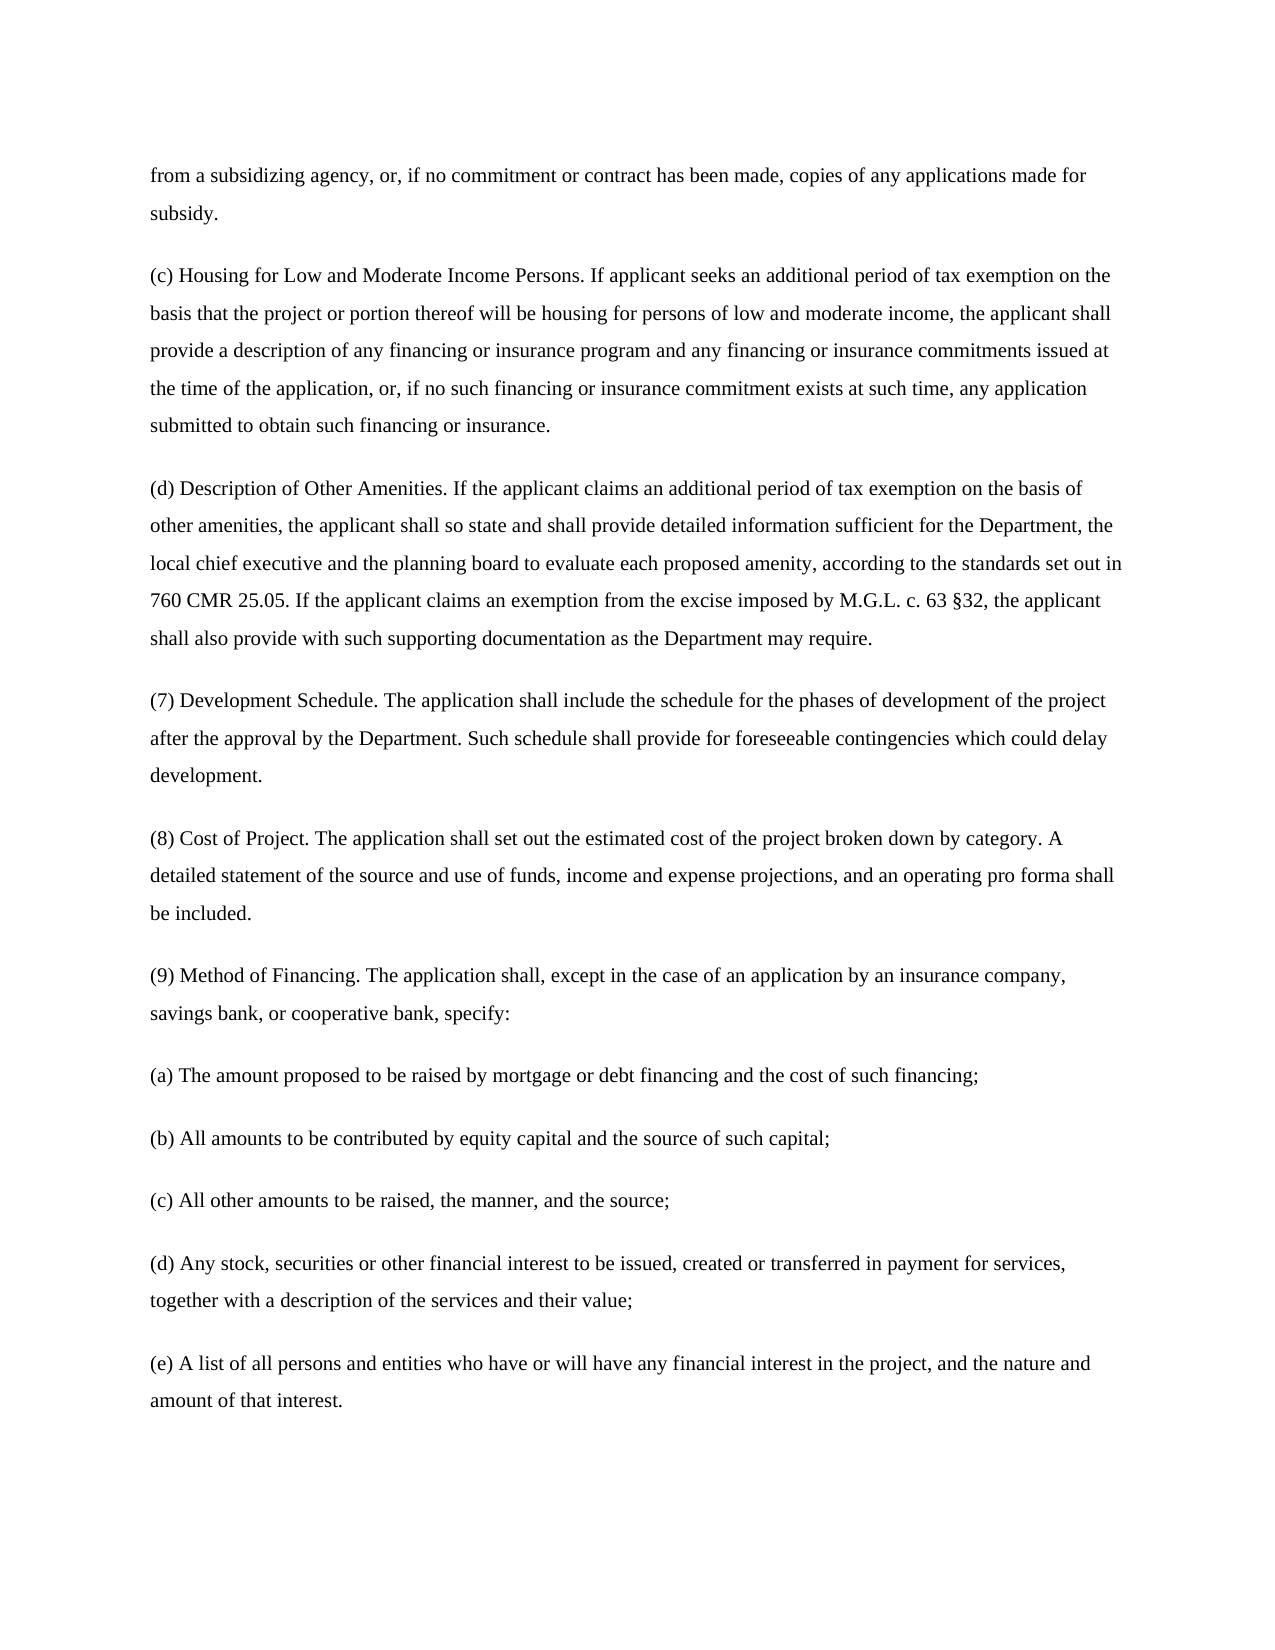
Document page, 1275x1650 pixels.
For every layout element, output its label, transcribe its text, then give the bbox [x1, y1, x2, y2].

text (c) All other amounts to be raised, the manner, and the source; [150, 1175, 1125, 1212]
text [150, 150, 1125, 225]
text (e) A list of all persons and entities who have or will have any financial interest in the project, and the nature and amount of that interest. [150, 1337, 1125, 1412]
text (c) Housing for Low and Moderate Income Persons. If applicant seeks an additional period of tax exemption on the basis that the project or portion thereof will be housing for persons of low and moderate income, the applicant shall provide a description of any financing or insurance program and any financing or insurance commitments issued at the time of the application, or, if no such financing or insurance commitment exists at such time, any application submitted to obtain such financing or insurance. [150, 250, 1125, 437]
text (9) Method of Financing. The application shall, except in the case of an application by an insurance company, savings bank, or cooperative bank, specify: [150, 950, 1125, 1025]
text (8) Cost of Project. The application shall set out the estimated cost of the project broken down by category. A detailed statement of the source and use of funds, income and expense projections, and an operating pro forma shall be included. [150, 812, 1125, 925]
text (7) Development Schedule. The application shall include the schedule for the phases of development of the project after the approval by the Department. Such schedule shall provide for foreseeable contingencies which could delay development. [150, 675, 1125, 787]
text (d) Any stock, securities or other financial interest to be issued, created or transferred in payment for services, together with a description of the services and their value; [150, 1237, 1125, 1312]
text (a) The amount proposed to be raised by mortgage or debt financing and the cost of such financing; [150, 1050, 1125, 1087]
text (b) All amounts to be contributed by equity capital and the source of such capital; [150, 1112, 1125, 1150]
text (d) Description of Other Amenities. If the applicant claims an additional period of tax exemption on the basis of other amenities, the applicant shall so state and shall provide detailed information sufficient for the Department, the local chief executive and the planning board to evaluate each proposed amenity, according to the standards set out in 760 CMR 25.05. If the applicant claims an exemption from the excise imposed by M.G.L. c. 63 §32, the applicant shall also provide with such supporting documentation as the Department may require. [150, 462, 1125, 650]
